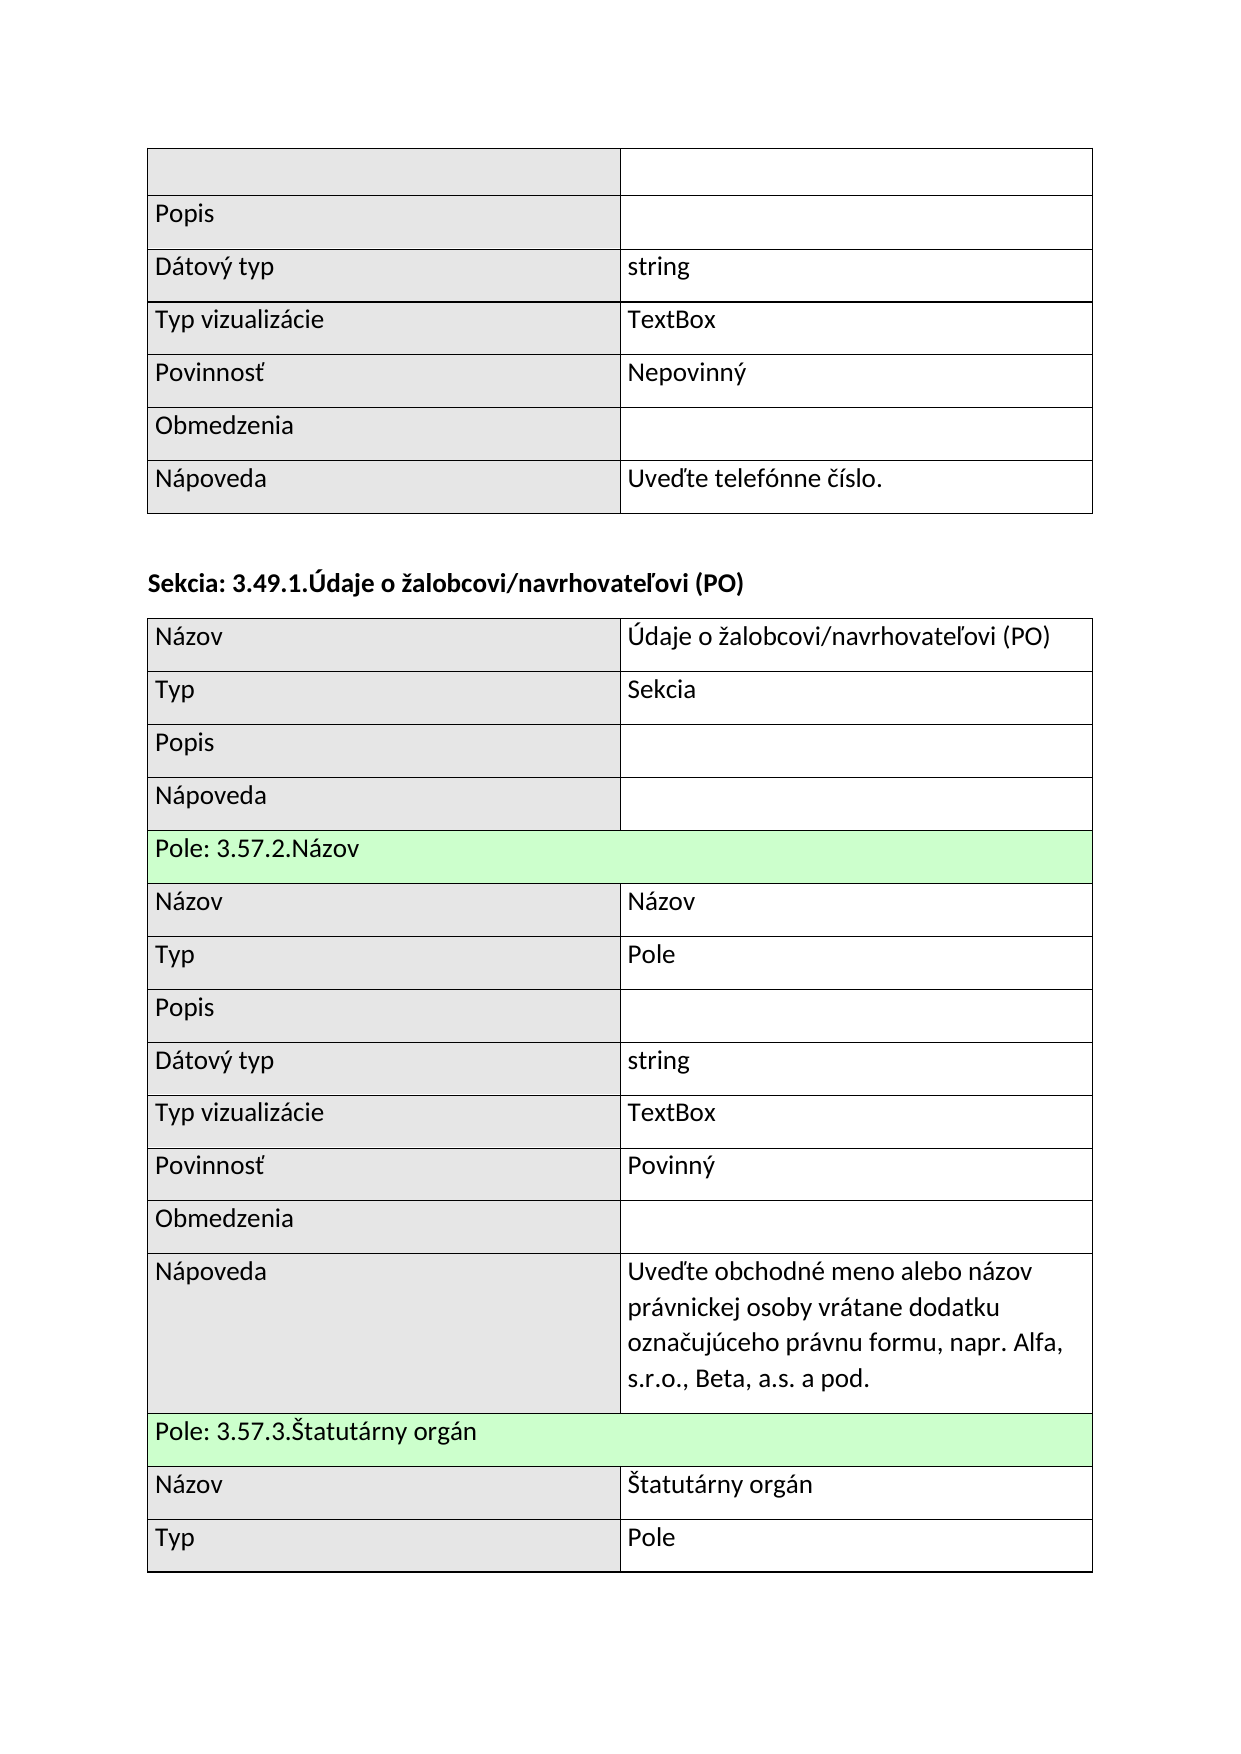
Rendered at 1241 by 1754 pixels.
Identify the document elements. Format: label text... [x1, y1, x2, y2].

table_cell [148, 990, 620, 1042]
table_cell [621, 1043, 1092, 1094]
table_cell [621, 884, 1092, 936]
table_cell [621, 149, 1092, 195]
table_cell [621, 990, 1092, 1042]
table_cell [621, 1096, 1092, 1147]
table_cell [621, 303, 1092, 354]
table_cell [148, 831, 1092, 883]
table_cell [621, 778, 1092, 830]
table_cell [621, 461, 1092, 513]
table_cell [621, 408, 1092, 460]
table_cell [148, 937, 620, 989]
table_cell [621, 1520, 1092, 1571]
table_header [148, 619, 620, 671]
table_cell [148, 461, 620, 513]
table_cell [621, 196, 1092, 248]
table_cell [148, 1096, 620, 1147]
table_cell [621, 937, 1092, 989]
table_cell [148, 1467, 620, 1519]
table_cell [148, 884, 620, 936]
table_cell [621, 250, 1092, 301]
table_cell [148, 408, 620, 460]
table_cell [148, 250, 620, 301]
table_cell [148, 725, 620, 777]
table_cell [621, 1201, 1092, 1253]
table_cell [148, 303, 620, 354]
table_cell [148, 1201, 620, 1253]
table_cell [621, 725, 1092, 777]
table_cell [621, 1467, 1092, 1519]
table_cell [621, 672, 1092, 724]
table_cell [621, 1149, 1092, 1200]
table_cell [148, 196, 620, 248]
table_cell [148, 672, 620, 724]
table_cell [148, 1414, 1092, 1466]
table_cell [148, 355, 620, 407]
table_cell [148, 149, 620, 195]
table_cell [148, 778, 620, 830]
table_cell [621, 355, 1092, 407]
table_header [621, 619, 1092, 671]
text Sekcia: 3.49.1.Údaje o žalobcovi/navrhovateľovi (PO) [148, 566, 1093, 599]
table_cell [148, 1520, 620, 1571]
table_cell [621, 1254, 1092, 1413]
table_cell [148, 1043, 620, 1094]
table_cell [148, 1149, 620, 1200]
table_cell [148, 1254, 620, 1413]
